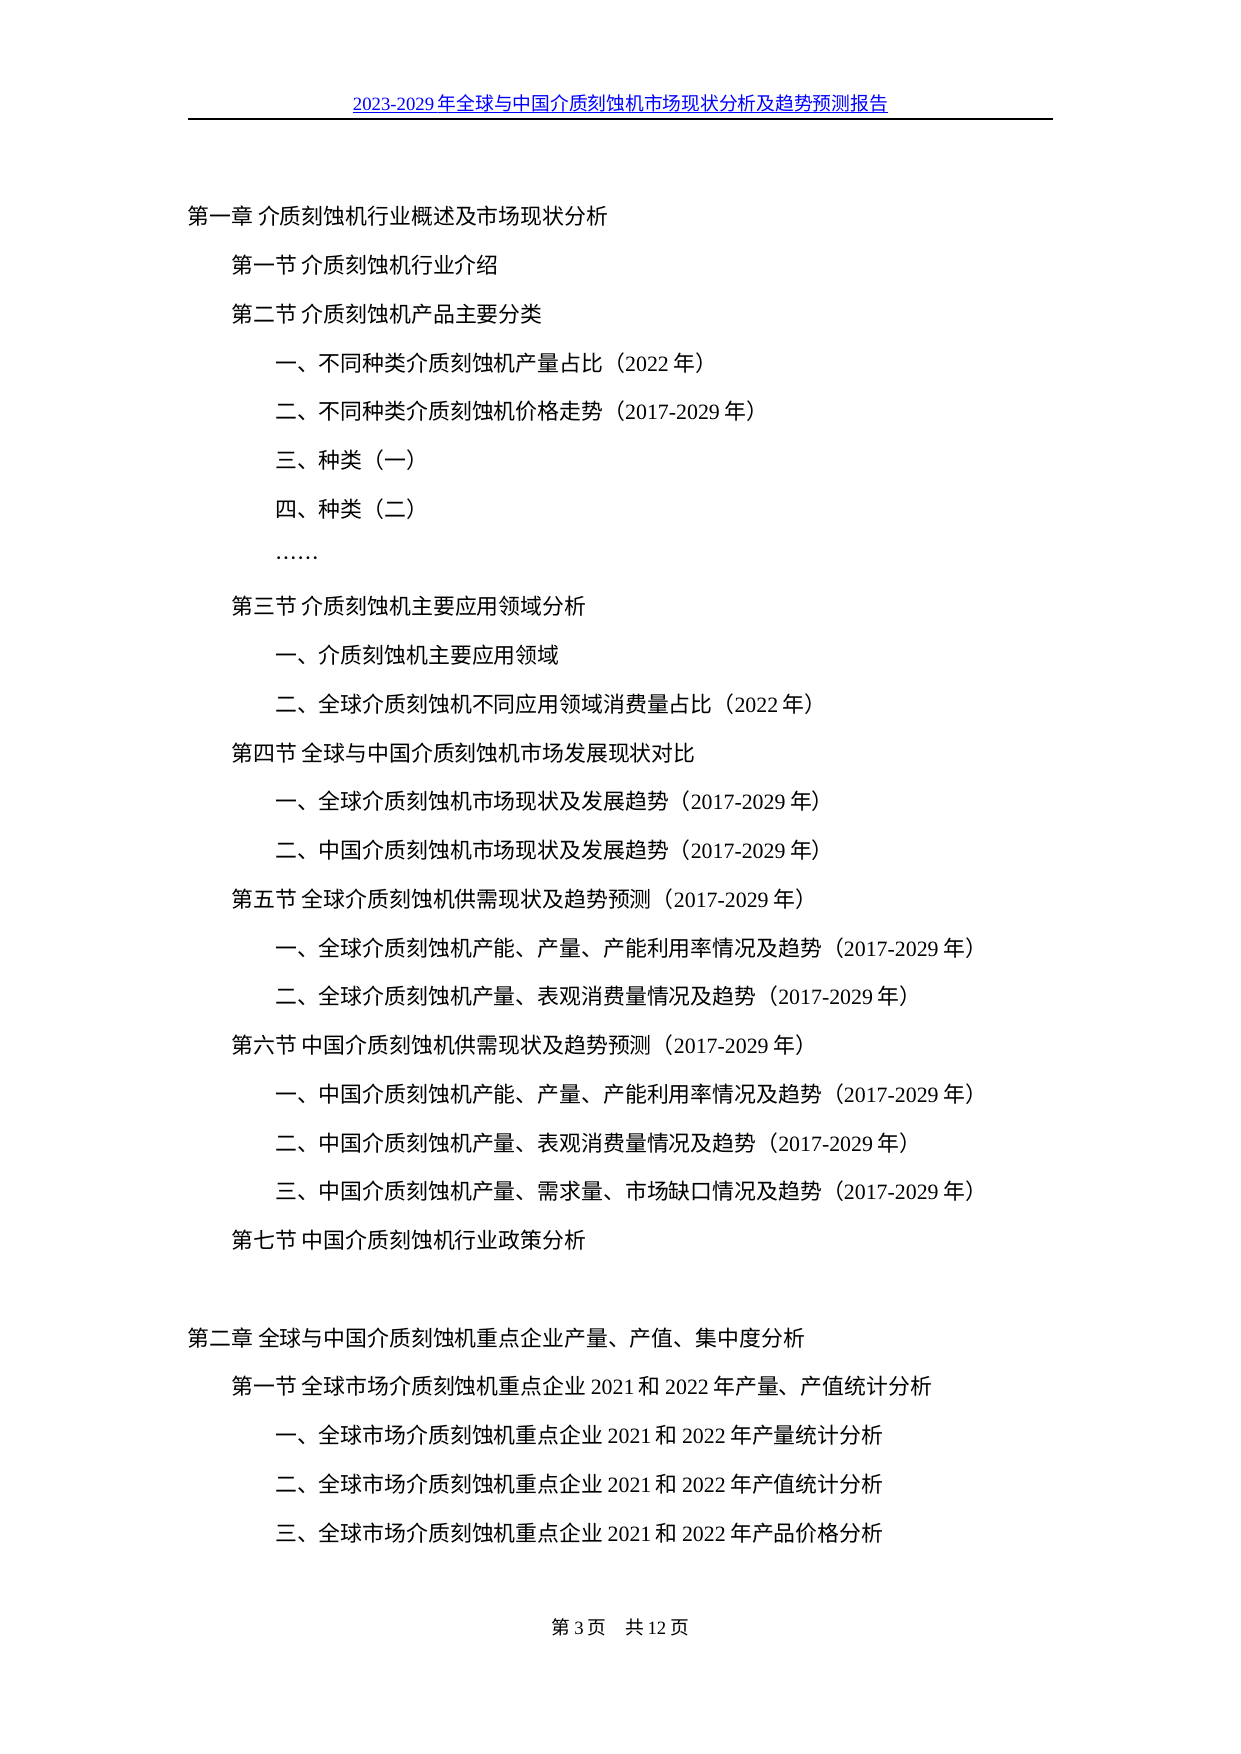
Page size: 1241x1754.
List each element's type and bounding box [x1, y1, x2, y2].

text [187, 150, 1053, 1548]
